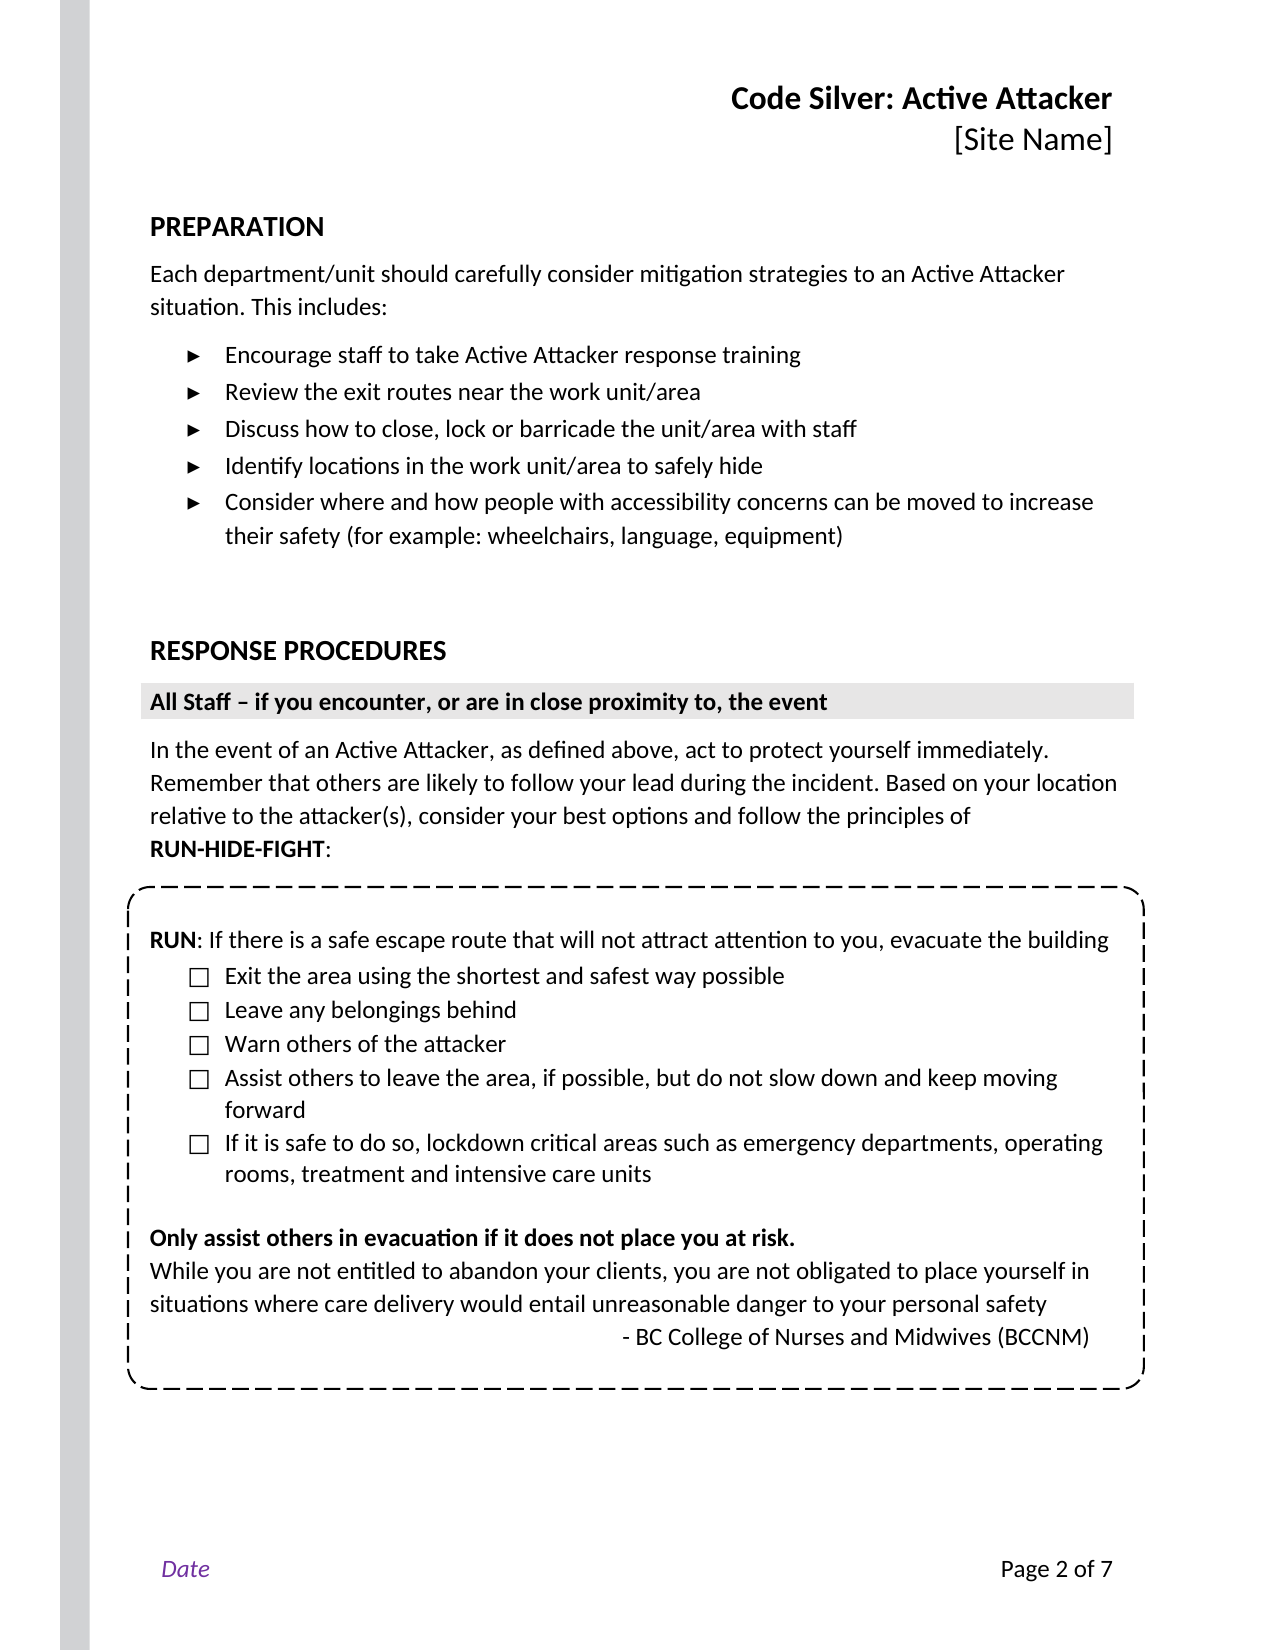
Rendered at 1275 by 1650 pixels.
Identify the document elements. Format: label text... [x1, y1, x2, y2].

list Review the exit routes near the work unit/area [187, 374, 1125, 408]
subtitle All Staff – if you encounter, or are in close proximity to, the event [142, 684, 1133, 718]
subtitle Response Procedures [150, 632, 1125, 667]
list Encourage staff to take Active Attacker response training [187, 337, 1125, 371]
subtitle preparation [150, 208, 1125, 243]
list Discuss how to close, lock or barricade the unit/area with staff [187, 411, 1125, 444]
list Consider where and how people with accessibility concerns can be moved to increase their safety (for example: wheelchairs, language, equipment) [187, 484, 1125, 551]
list Identify locations in the work unit/area to safely hide [187, 447, 1125, 481]
text Each department/unit should carefully consider mitigation strategies to an Active Attacker situation. This includes: [150, 259, 1125, 322]
list In the event of an Active Attacker, as defined above, act to protect yourself immediately. Remember that others are likely to follow your lead during the incident. Based on your location relative to the attacker(s), consider your best options and follow the principles of RUN-HIDE-FIGHT: [150, 734, 1125, 864]
